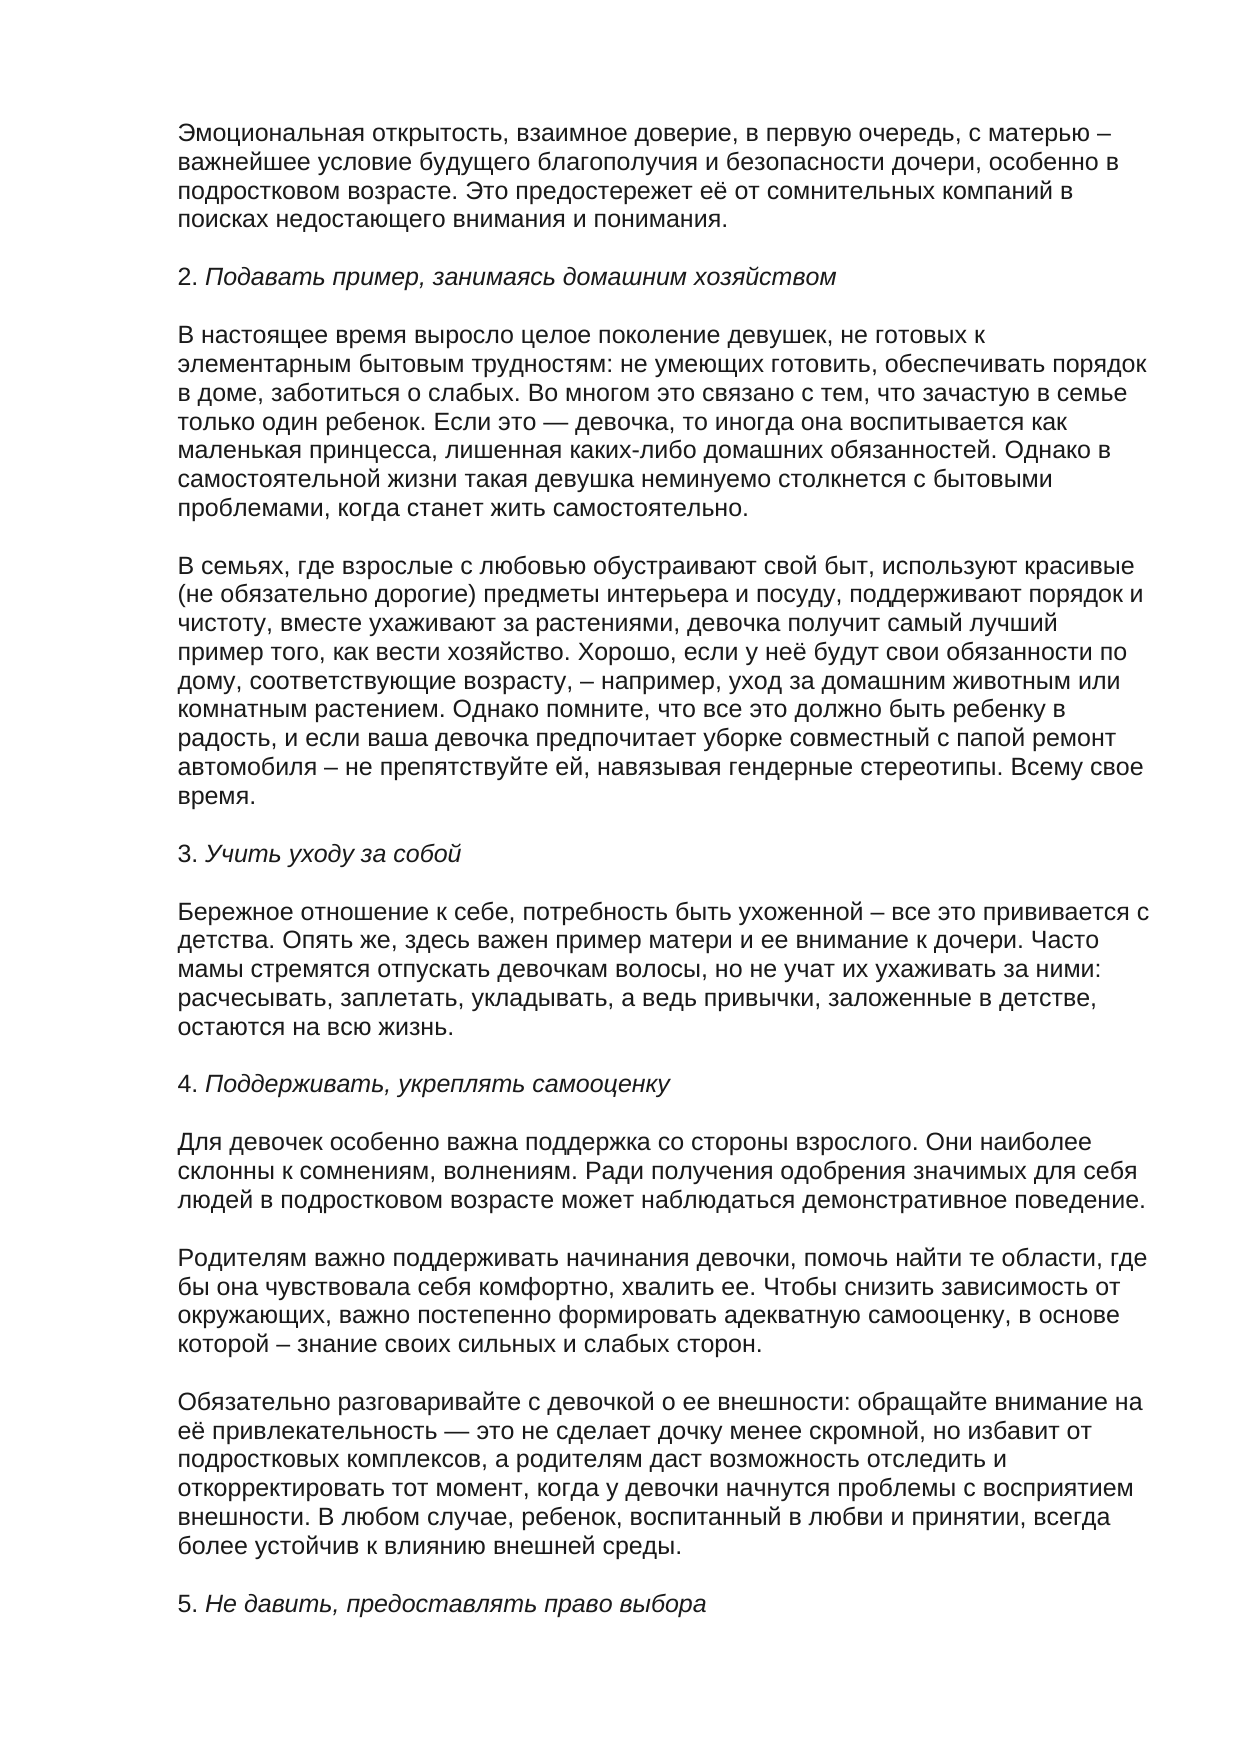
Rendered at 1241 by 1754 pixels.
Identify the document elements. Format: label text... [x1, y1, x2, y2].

text Бережное отношение к себе, потребность быть ухоженной – все это прививается с детства. Опять же, здесь важен пример матери и ее внимание к дочери. Часто мамы стремятся отпускать девочкам волосы, но не учат их ухаживать за ними: расчесывать, заплетать, укладывать, а ведь привычки, заложенные в детстве, остаются на всю жизнь. [177, 896, 1152, 1040]
text В семьях, где взрослые с любовью обустраивают свой быт, используют красивые (не обязательно дорогие) предметы интерьера и посуду, поддерживают порядок и чистоту, вместе ухаживают за растениями, девочка получит самый лучший пример того, как вести хозяйство. Хорошо, если у неё будут свои обязанности по дому, соответствующие возрасту, – например, уход за домашним животным или комнатным растением. Однако помните, что все это должно быть ребенку в радость, и если ваша девочка предпочитает уборке совместный с папой ремонт автомобиля – не препятствуйте ей, навязывая гендерные стереотипы. Всему свое время. [177, 551, 1152, 809]
text 5. Не давить, предоставлять право выбора [177, 1588, 1152, 1617]
text В настоящее время выросло целое поколение девушек, не готовых к элементарным бытовым трудностям: не умеющих готовить, обеспечивать порядок в доме, заботиться о слабых. Во многом это связано с тем, что зачастую в семье только один ребенок. Если это — девочка, то иногда она воспитывается как маленькая принцесса, лишенная каких-либо домашних обязанностей. Однако в самостоятельной жизни такая девушка неминуемо столкнется с бытовыми проблемами, когда станет жить самостоятельно. [177, 320, 1152, 521]
text 4. Поддерживать, укреплять самооценку [177, 1069, 1152, 1098]
text Для девочек особенно важна поддержка со стороны взрослого. Они наиболее склонны к сомнениям, волнениям. Ради получения одобрения значимых для себя людей в подростковом возрасте может наблюдаться демонстративное поведение. [177, 1127, 1152, 1213]
text 3. Учить уходу за собой [177, 838, 1152, 867]
text Родителям важно поддерживать начинания девочки, помочь найти те области, где бы она чувствовала себя комфортно, хвалить ее. Чтобы снизить зависимость от окружающих, важно постепенно формировать адекватную самооценку, в основе которой – знание своих сильных и слабых сторон. [177, 1243, 1152, 1358]
text Эмоциональная открытость, взаимное доверие, в первую очередь, с матерью – важнейшее условие будущего благополучия и безопасности дочери, особенно в подростковом возрасте. Это предостережет её от сомнительных компаний в поисках недостающего внимания и понимания. [177, 118, 1152, 233]
text 2. Подавать пример, занимаясь домашним хозяйством [177, 262, 1152, 291]
text Обязательно разговаривайте с девочкой о ее внешности: обращайте внимание на её привлекательность — это не сделает дочку менее скромной, но избавит от подростковых комплексов, а родителям даст возможность отследить и откорректировать тот момент, когда у девочки начнутся проблемы с восприятием внешности. В любом случае, ребенок, воспитанный в любви и принятии, всегда более устойчив к влиянию внешней среды. [177, 1387, 1152, 1559]
